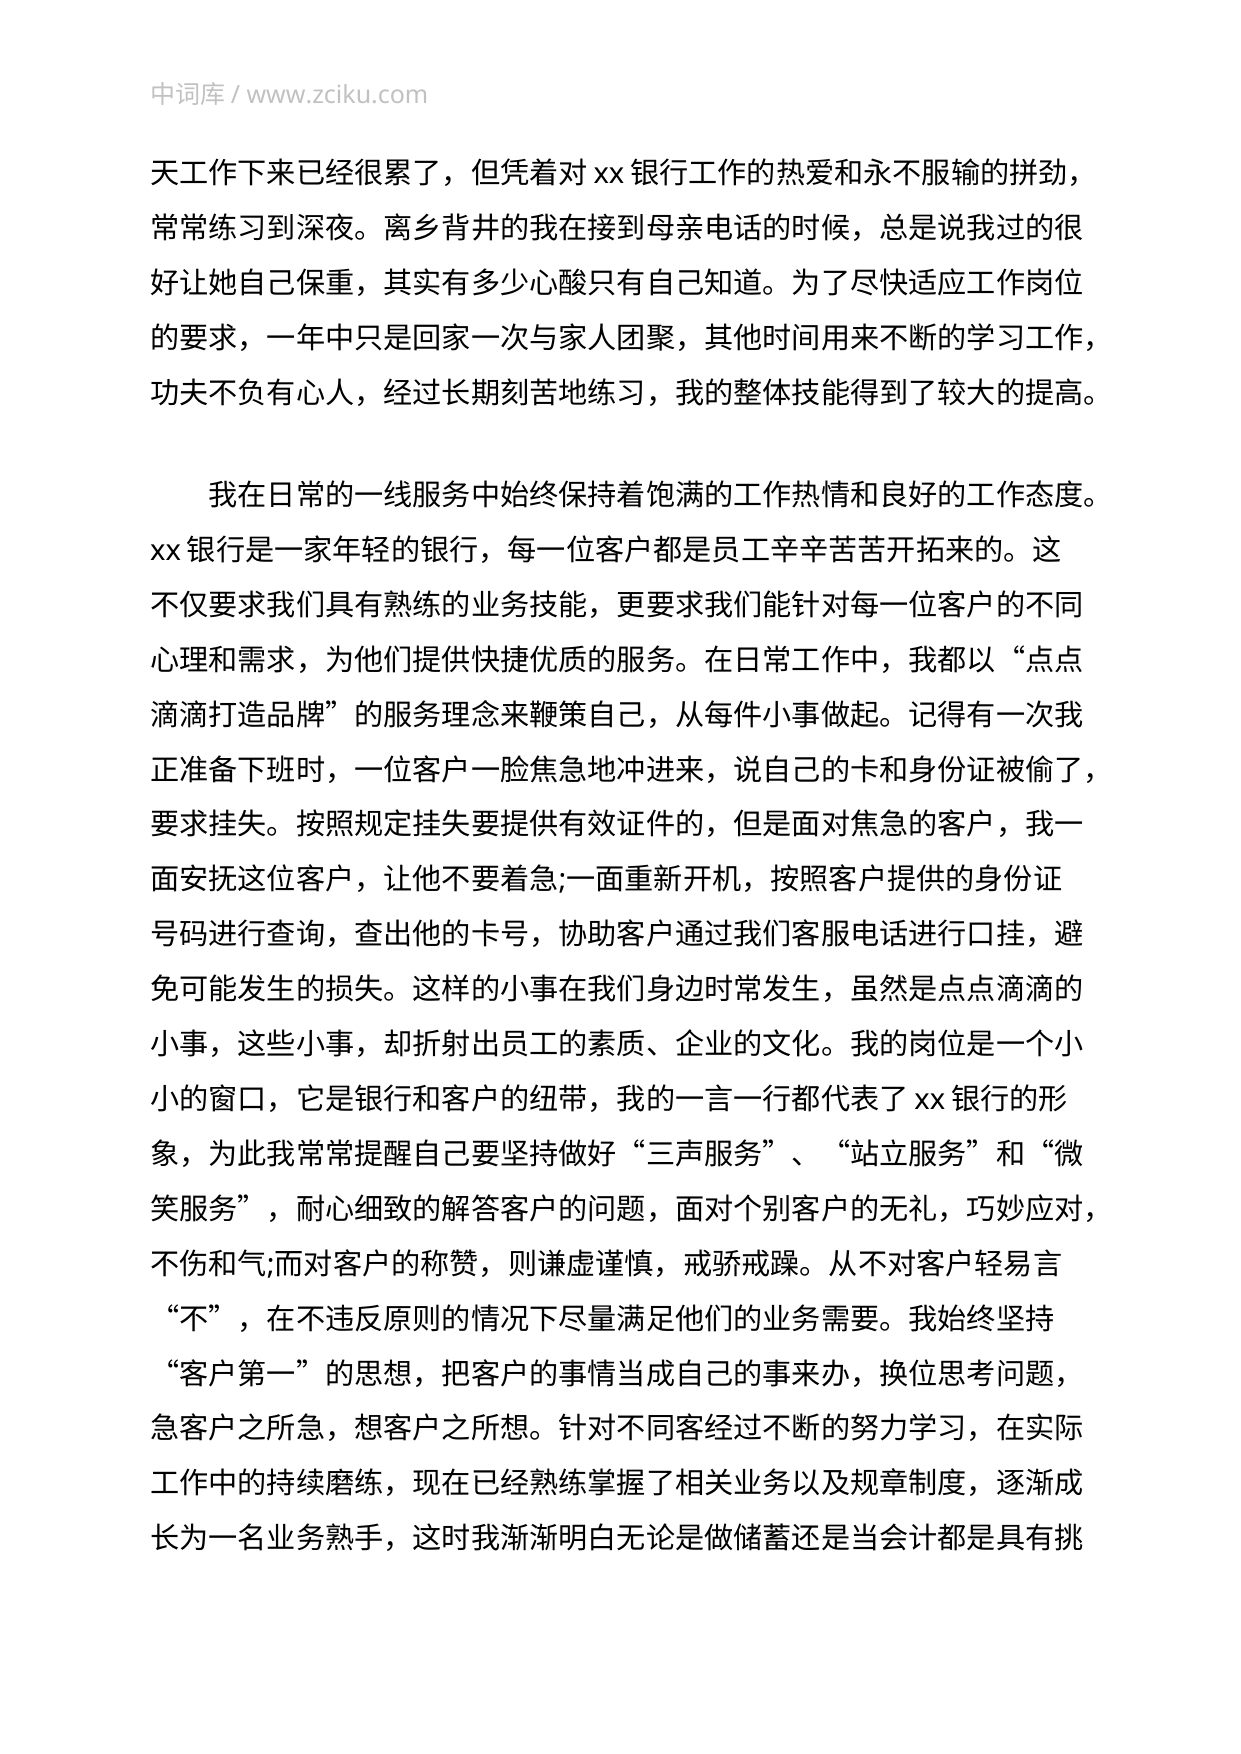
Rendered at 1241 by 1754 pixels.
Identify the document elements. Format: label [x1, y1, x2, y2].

text [150, 150, 1090, 412]
text [150, 471, 1090, 1557]
